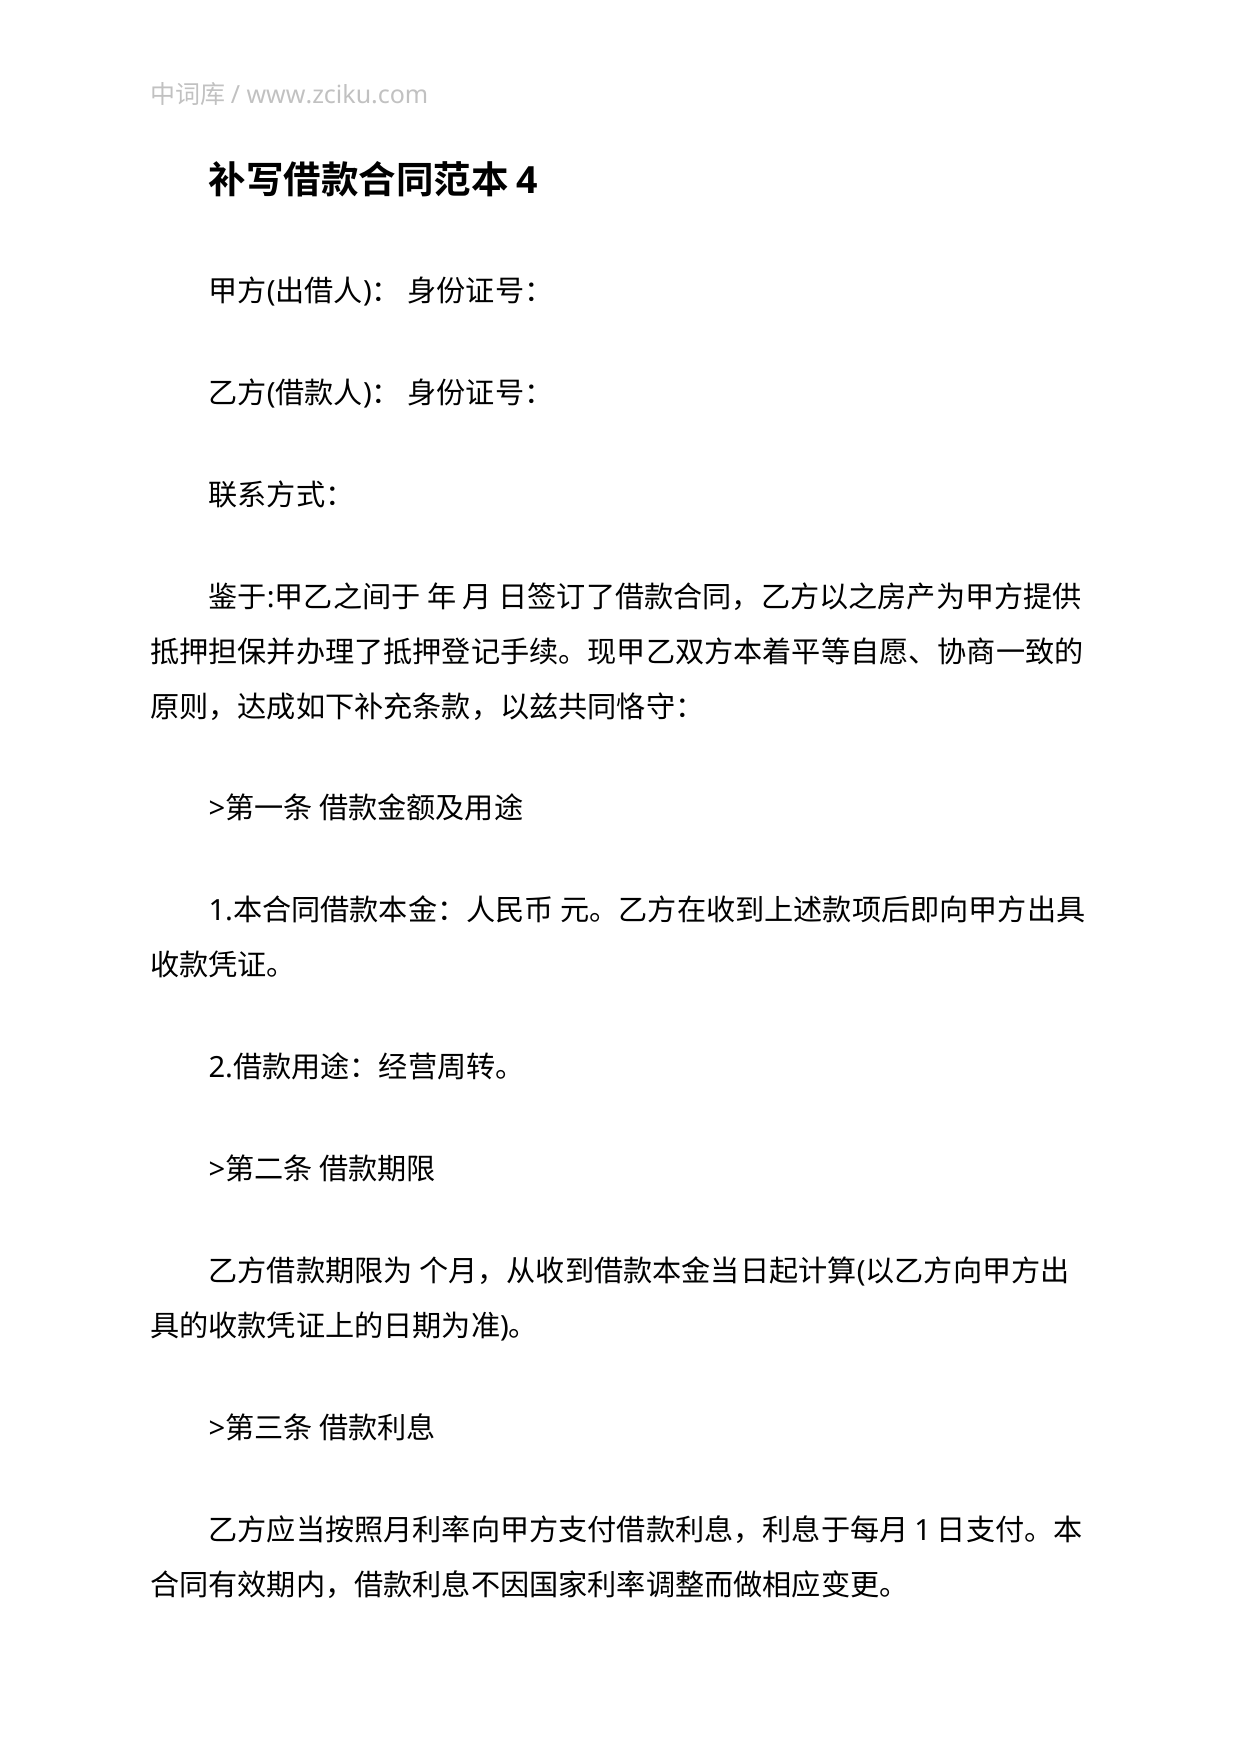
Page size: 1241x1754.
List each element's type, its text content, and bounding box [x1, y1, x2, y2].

text 2.借款用途：经营周转。 [150, 1044, 1090, 1086]
text 鉴于:甲乙之间于 年 月 日签订了借款合同，乙方以之房产为甲方提供抵押担保并办理了抵押登记手续。现甲乙双方本着平等自愿、协商一致的原则，达成如下补充条款，以兹共同恪守： [150, 573, 1090, 726]
text 乙方应当按照月利率向甲方支付借款利息，利息于每月1日支付。本合同有效期内，借款利息不因国家利率调整而做相应变更。 [150, 1507, 1090, 1604]
text 甲方(出借人)： 身份证号： [150, 268, 1090, 310]
text 乙方借款期限为 个月，从收到借款本金当日起计算(以乙方向甲方出具的收款凭证上的日期为准)。 [150, 1248, 1090, 1345]
text >第三条 借款利息 [150, 1405, 1090, 1447]
text 乙方(借款人)： 身份证号： [150, 369, 1090, 412]
text 补写借款合同范本4 [150, 150, 1090, 204]
text >第一条 借款金额及用途 [150, 785, 1090, 827]
text 1.本合同借款本金：人民币 元。乙方在收到上述款项后即向甲方出具收款凭证。 [150, 887, 1090, 984]
text >第二条 借款期限 [150, 1146, 1090, 1188]
text 联系方式： [150, 472, 1090, 514]
